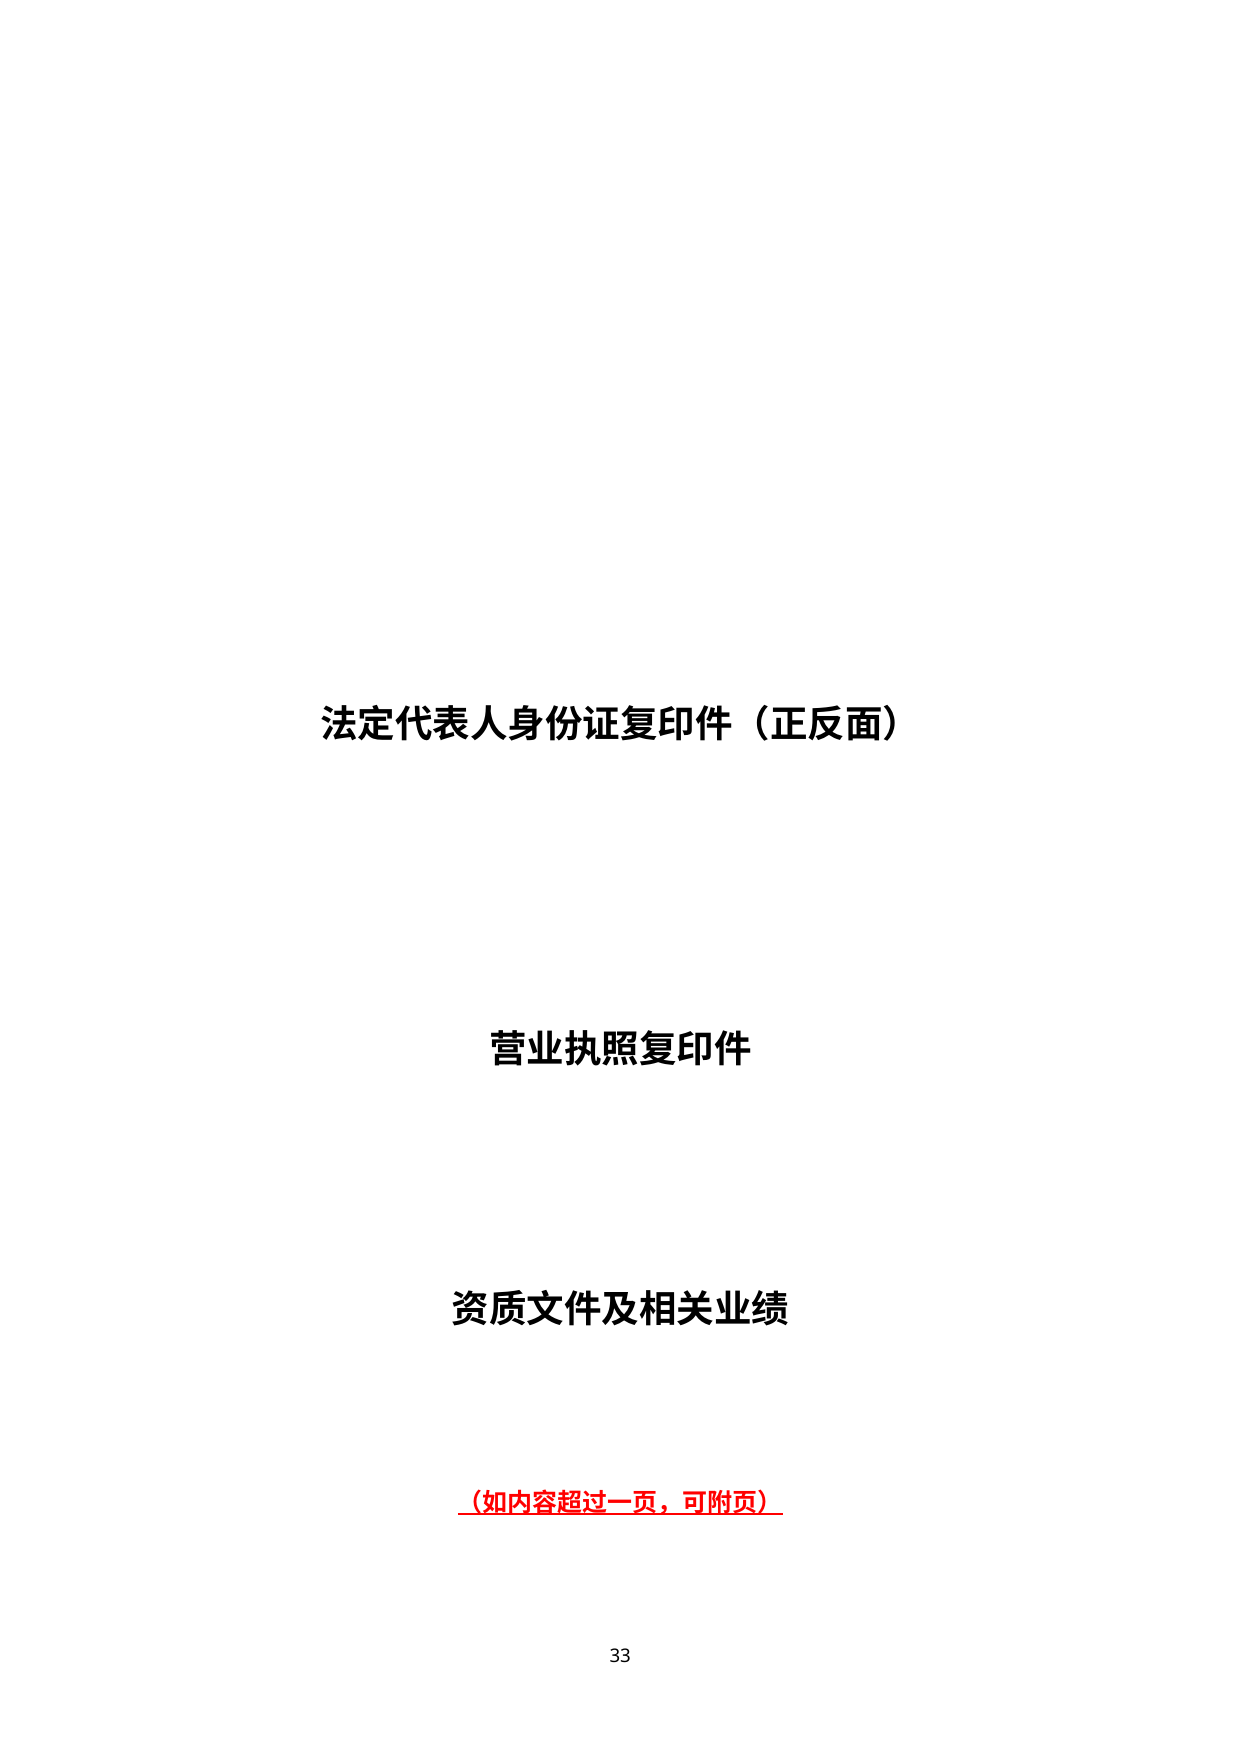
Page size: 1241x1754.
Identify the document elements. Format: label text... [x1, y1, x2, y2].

text 资质文件及相关业绩 [175, 1273, 1065, 1338]
text 营业执照复印件 [175, 1013, 1065, 1078]
text （如内容超过一页，可附页） [175, 1468, 1065, 1533]
text 法定代表人身份证复印件（正反面） [175, 688, 1065, 753]
